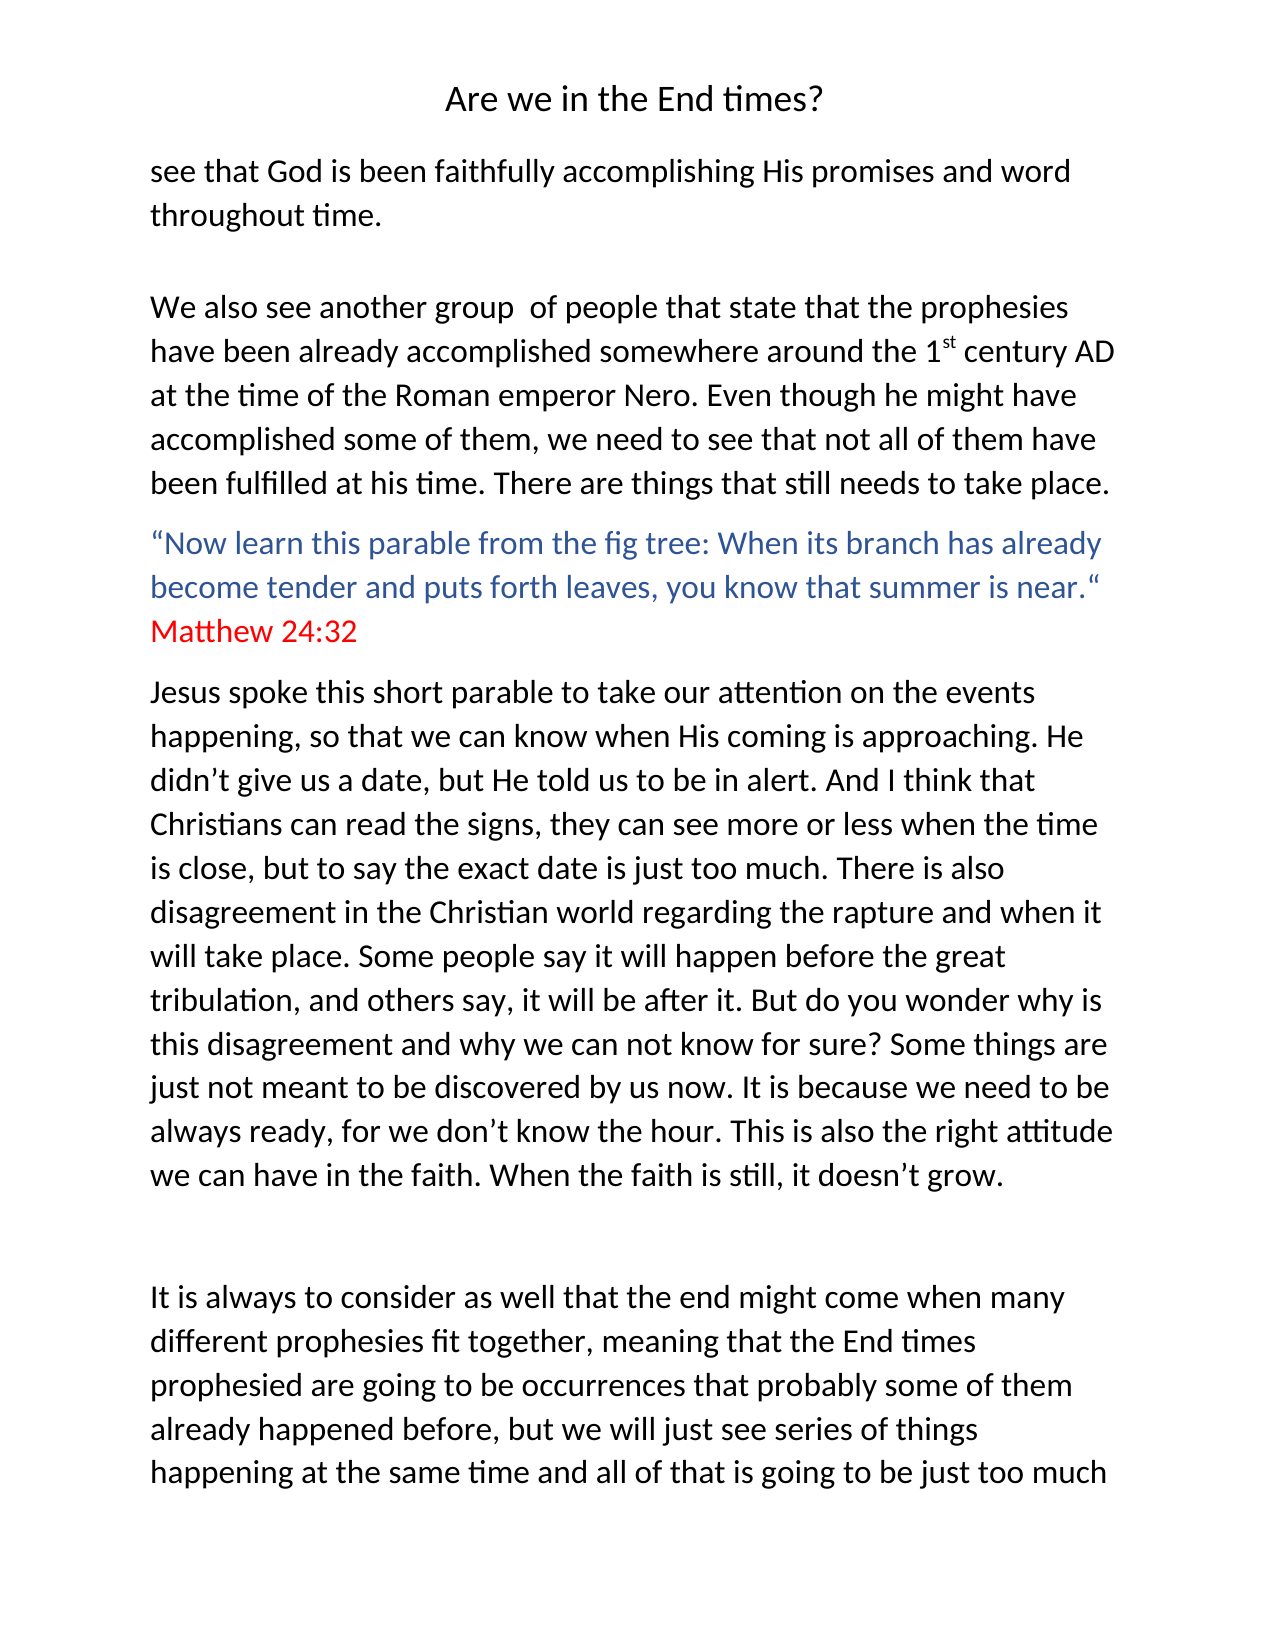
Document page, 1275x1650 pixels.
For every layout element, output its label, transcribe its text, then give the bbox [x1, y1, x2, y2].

text Jesus spoke this short parable to take our attention on the events happening, so that we can know when His coming is approaching. He didn’t give us a date, but He told us to be in alert. And I think that Christians can read the signs, they can see more or less when the time is close, but to say the exact date is just too much. There is also disagreement in the Christian world regarding the rapture and when it will take place. Some people say it will happen before the great tribulation, and others say, it will be after it. But do you wonder why is this disagreement and why we can not know for sure? Some things are just not meant to be discovered by us now. It is because we need to be always ready, for we don’t know the hour. This is also the right attitude we can have in the faith. When the faith is still, it doesn’t grow. [150, 671, 1125, 1195]
text We also see another group of people that state that the prophesies have been already accomplished somewhere around the 1st century AD at the time of the Roman emperor Nero. Even though he might have accomplished some of them, we need to see that not all of them have been fulfilled at his time. There are things that still needs to take place. [150, 254, 1125, 502]
text “Now learn this parable from the fig tree: When its branch has already become tender and puts forth leaves, you know that summer is near.“ Matthew 24:32 [150, 522, 1125, 651]
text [150, 150, 1125, 235]
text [150, 1276, 1125, 1492]
